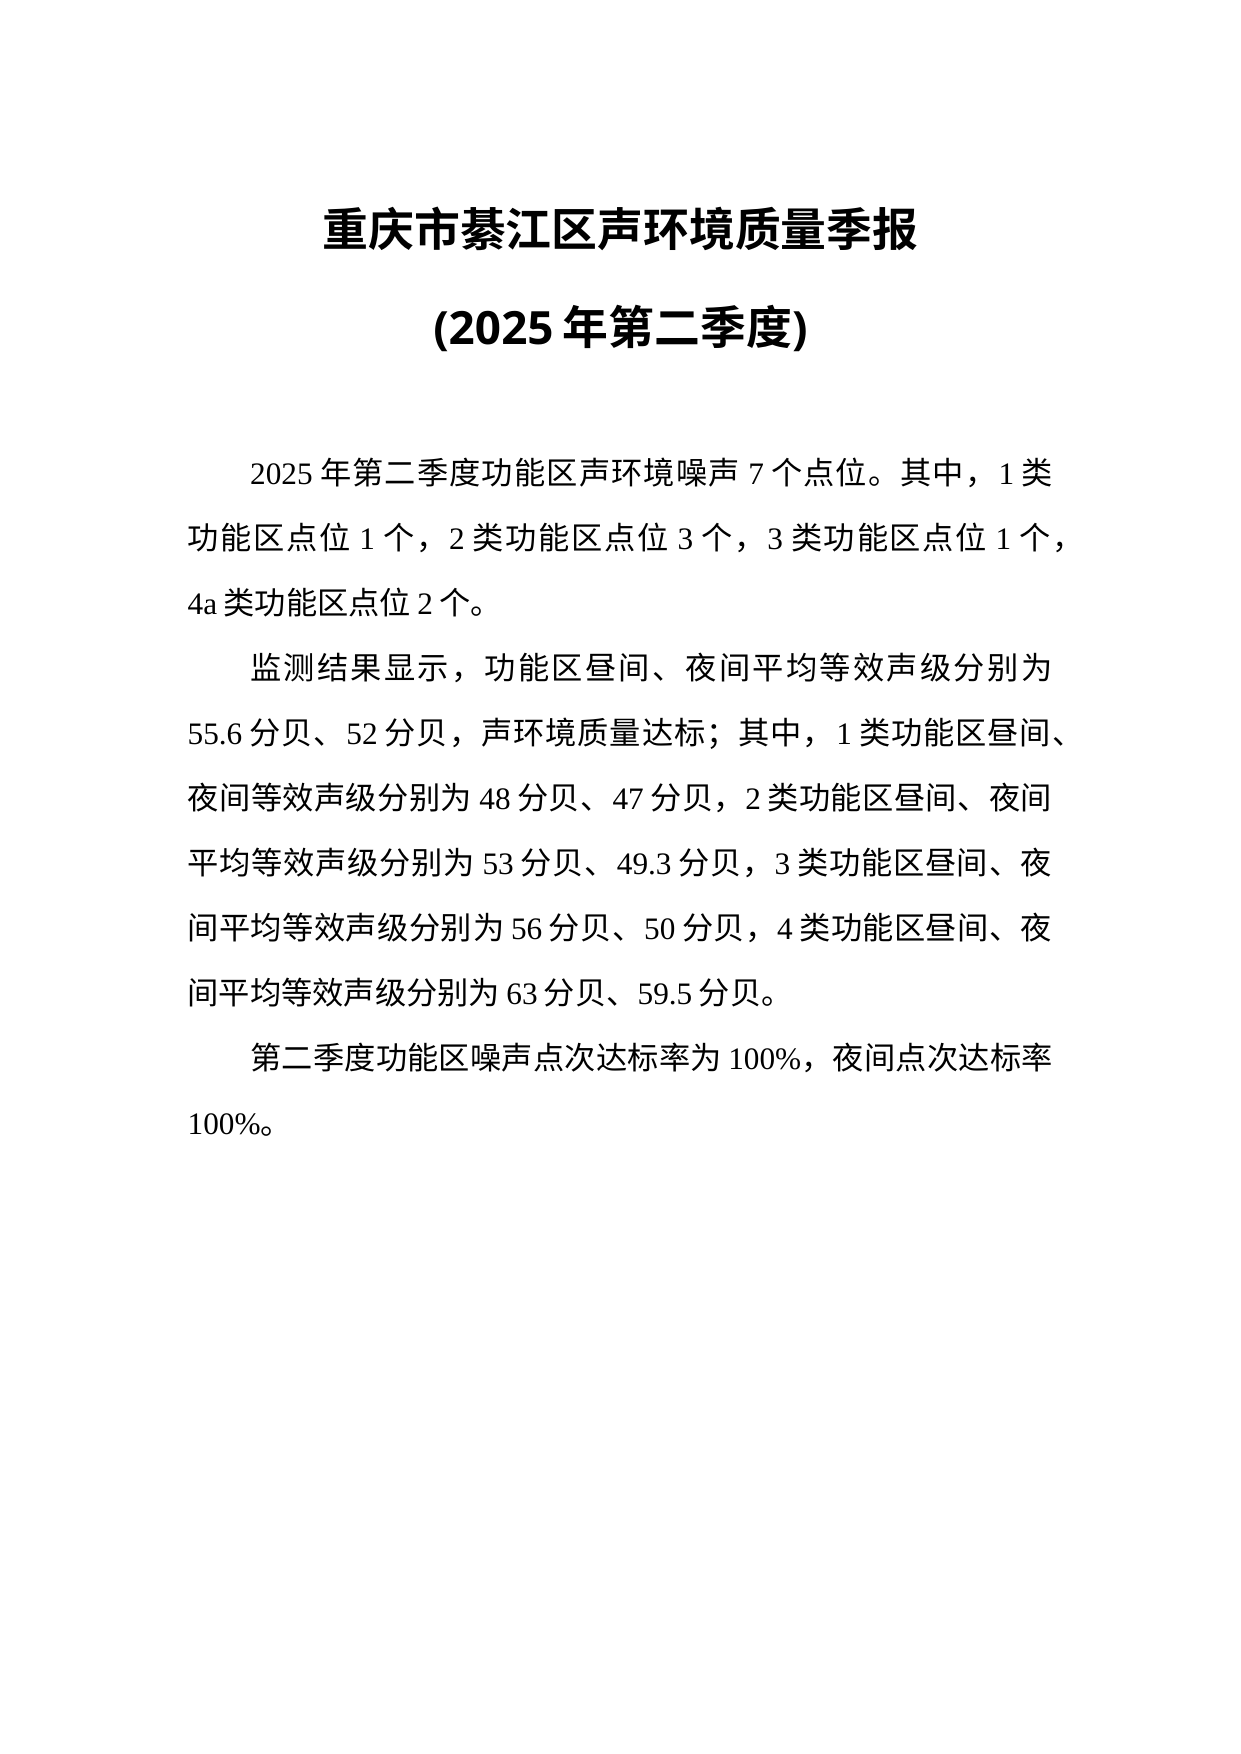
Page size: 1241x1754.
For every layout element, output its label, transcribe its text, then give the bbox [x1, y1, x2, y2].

text 监测结果显示，功能区昼间、夜间平均等效声级分别为55.6分贝、52分贝，声环境质量达标；其中，1类功能区昼间、夜间等效声级分别为48分贝、47分贝，2类功能区昼间、夜间平均等效声级分别为53分贝、49.3分贝，3类功能区昼间、夜间平均等效声级分别为56分贝、50分贝，4类功能区昼间、夜间平均等效声级分别为63分贝、59.5分贝。 [187, 633, 1053, 1023]
text 第二季度功能区噪声点次达标率为100%，夜间点次达标率100%。 [187, 1023, 1053, 1153]
text (2025年第二季度) [187, 276, 1053, 373]
text 2025年第二季度功能区声环境噪声7个点位。其中，1类功能区点位1个，2类功能区点位3个，3类功能区点位1个，4a类功能区点位2个。 [187, 438, 1053, 633]
text 重庆市綦江区声环境质量季报 [187, 178, 1053, 276]
